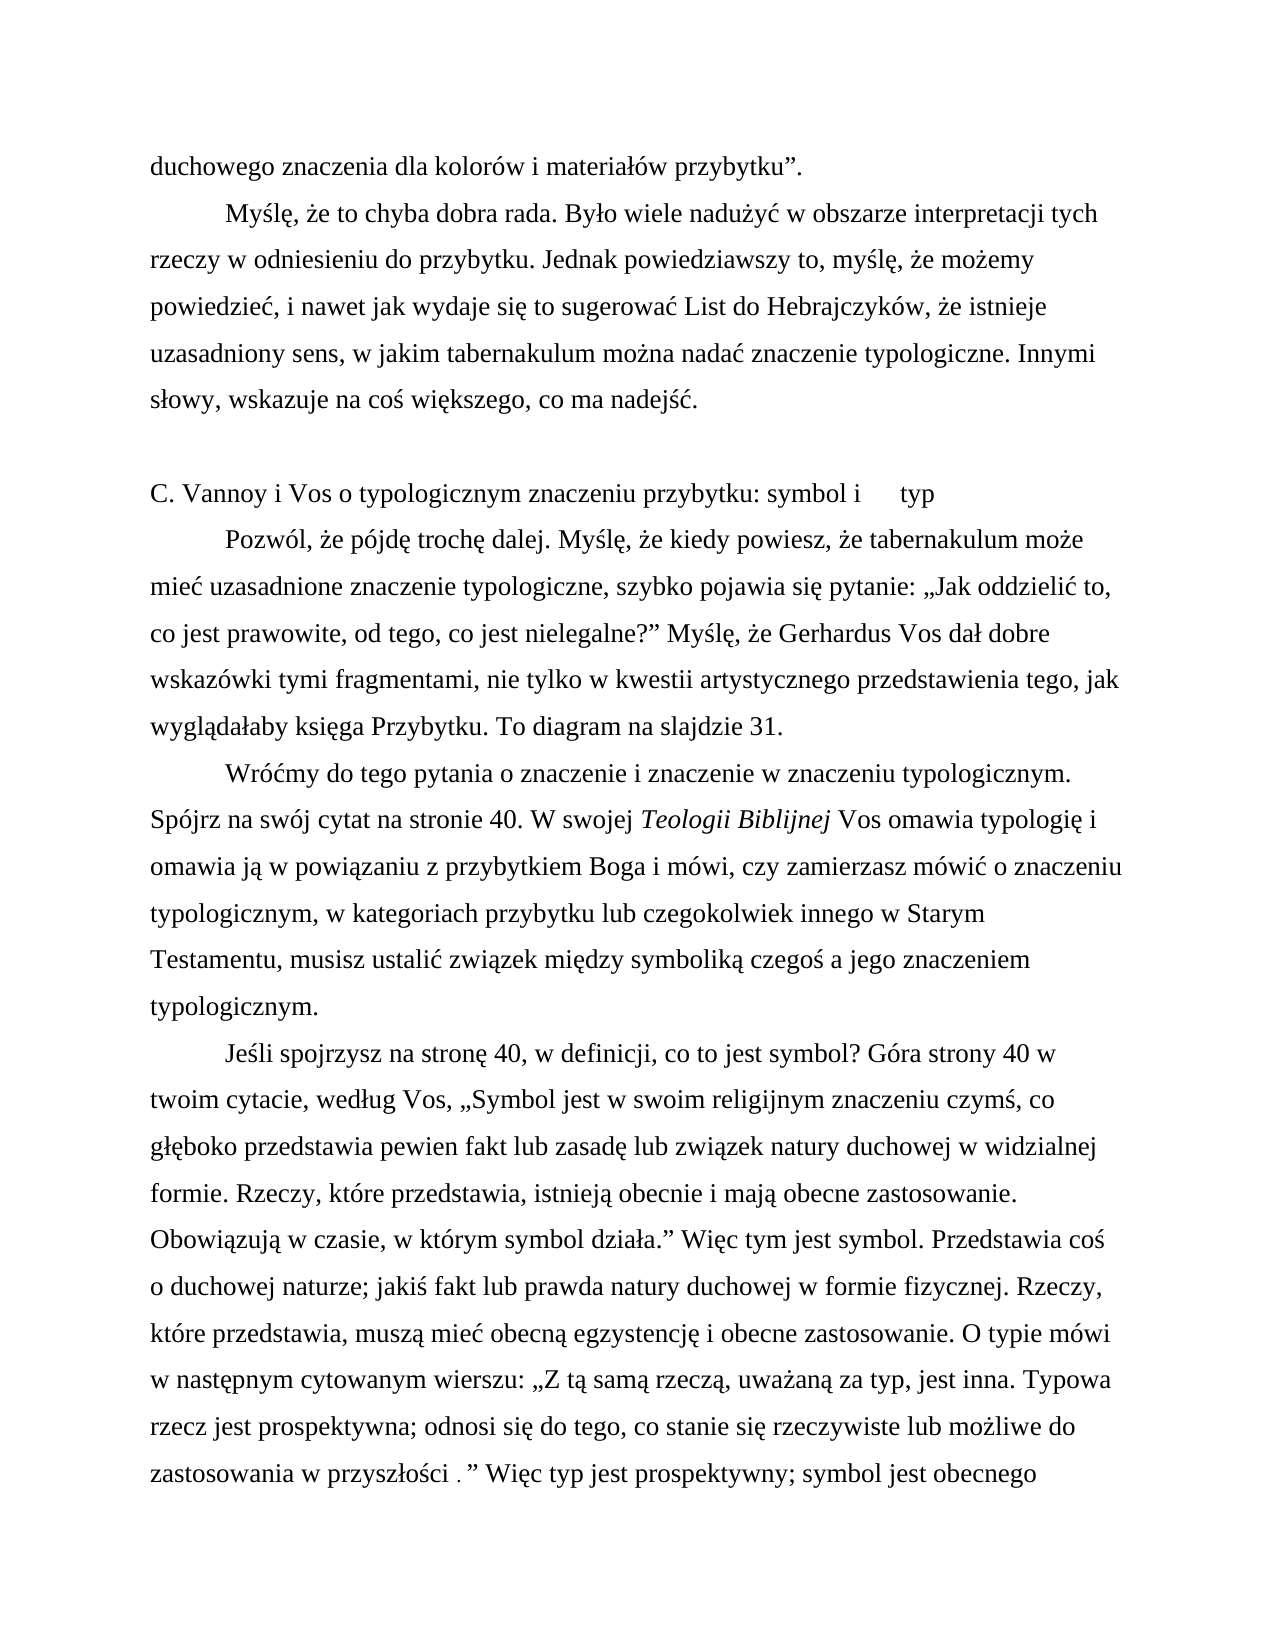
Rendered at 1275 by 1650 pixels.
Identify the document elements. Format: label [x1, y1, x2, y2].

text [150, 150, 1125, 1488]
